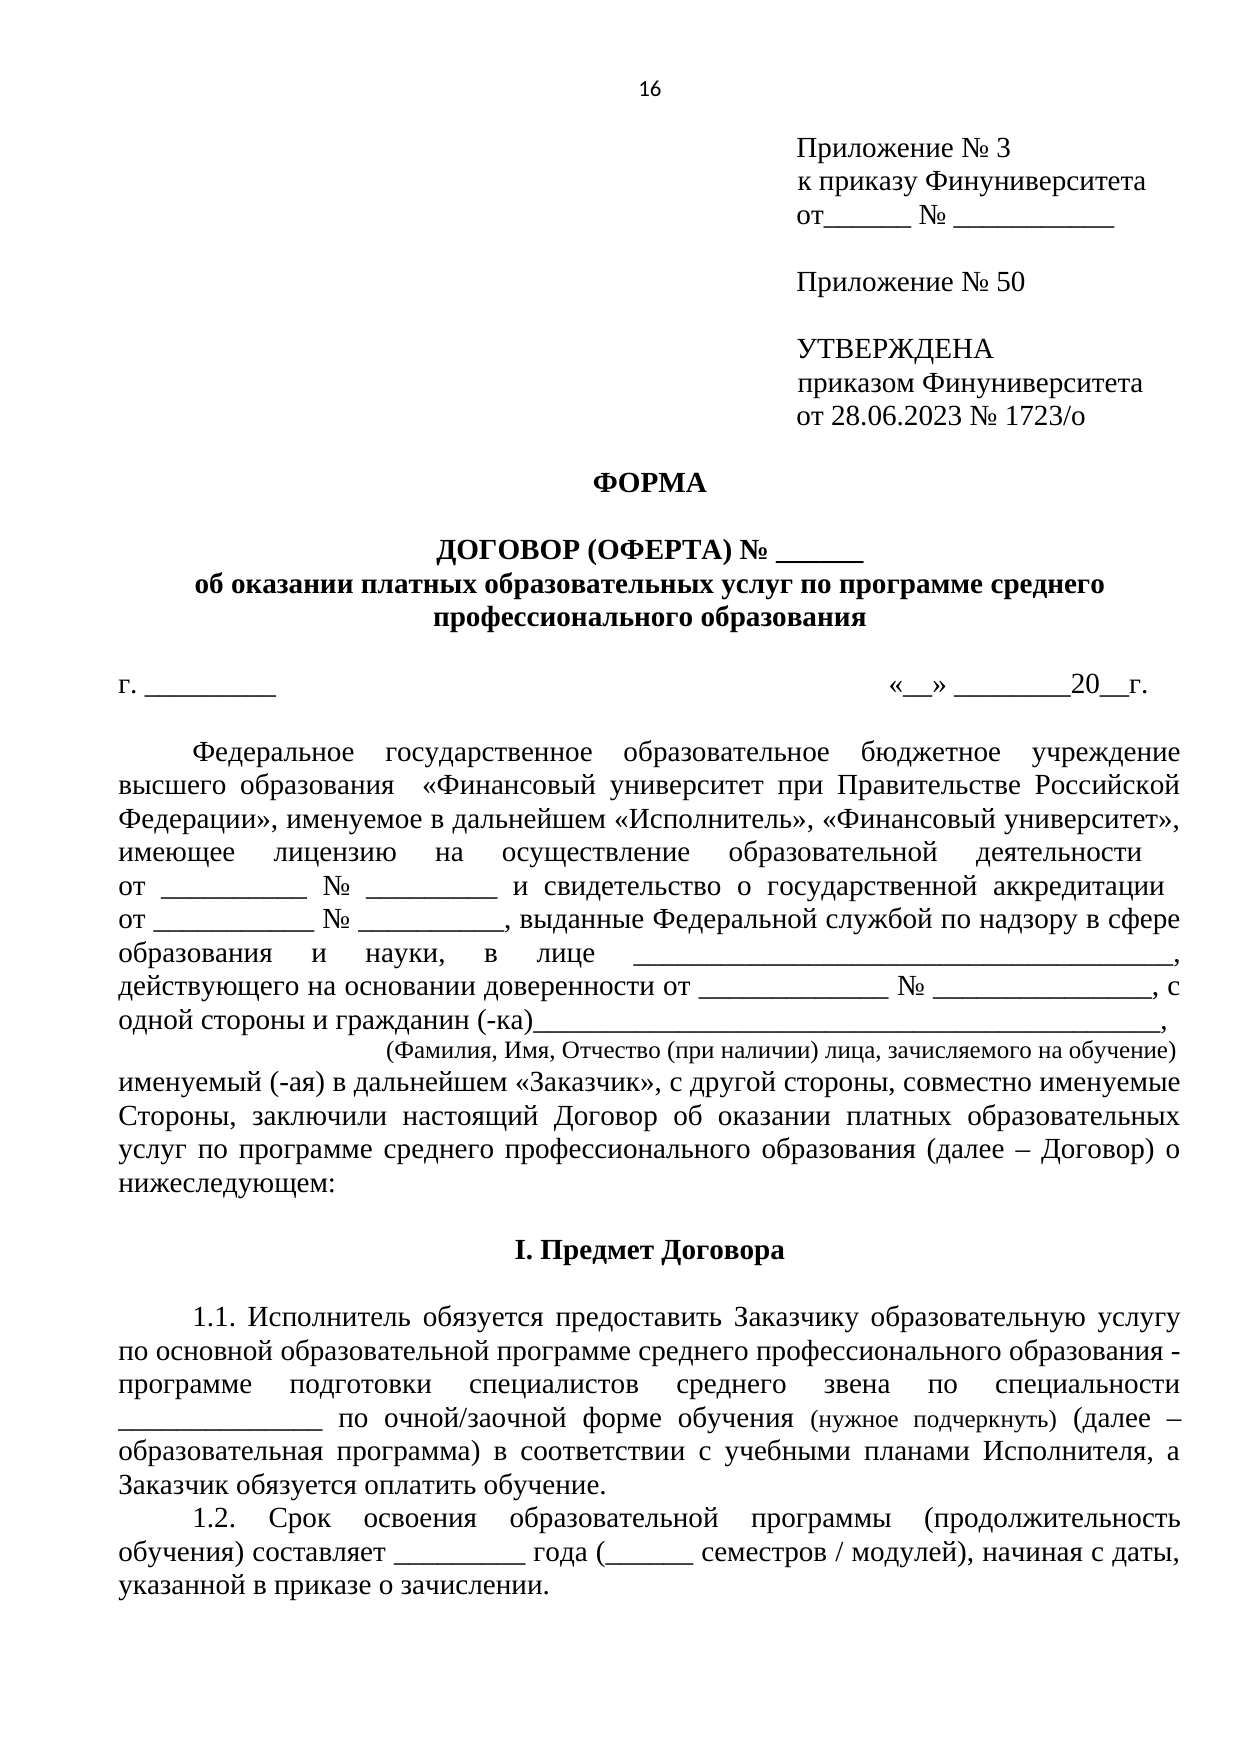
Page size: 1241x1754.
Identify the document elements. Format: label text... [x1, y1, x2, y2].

text г. _________ «__» ________20__г. [118, 667, 1181, 700]
text (Фамилия, Имя, Отчество (при наличии) лица, зачисляемого на обучение) [118, 1036, 1181, 1064]
text ДОГОВОР (ОФЕРТА) № ______ [118, 532, 1181, 566]
text Федеральное государственное образовательное бюджетное учреждение высшего образования «Финансовый университет при Правительстве Российской Федерации», именуемое в дальнейшем «Исполнитель», «Финансовый университет», имеющее лицензию на осуществление образовательной деятельности от __________ № _________ и свидетельство о государственной аккредитации от ___________ № __________, выданные Федеральной службой по надзору в сфере образования и науки, в лице _____________________________________, действующего на основании доверенности от _____________ № _______________, с одной стороны и гражданин (-ка)___________________________________________, [118, 734, 1181, 1036]
text профессионального образования [118, 599, 1181, 633]
text ФОРМА [118, 465, 1181, 499]
text Приложение № 50 [118, 264, 1181, 298]
text УТВЕРЖДЕНА [118, 331, 1181, 365]
text 1.2. Срок освоения образовательной программы (продолжительность обучения) составляет _________ года (______ семестров / модулей), начиная с даты, указанной в приказе о зачислении. [118, 1500, 1181, 1601]
text об оказании платных образовательных услуг по программе среднего [118, 566, 1181, 599]
text именуемый (-ая) в дальнейшем «Заказчик», с другой стороны, совместно именуемые Стороны, заключили настоящий Договор об оказании платных образовательных услуг по программе среднего профессионального образования (далее – Договор) о нижеследующем: [118, 1064, 1181, 1198]
text 1.1. Исполнитель обязуется предоставить Заказчику образовательную услугу по основной образовательной программе среднего профессионального образования - программе подготовки специалистов среднего звена по специальности ______________ по очной/заочной форме обучения (нужное подчеркнуть) (далее – образовательная программа) в соответствии с учебными планами Исполнителя, а Заказчик обязуется оплатить обучение. [118, 1299, 1181, 1500]
text к приказу Финуниверситета [783, 163, 1181, 197]
text Приложение № 3 [118, 130, 1181, 163]
text I. Предмет Договора [118, 1232, 1181, 1266]
text от 28.06.2023 № 1723/о [118, 398, 1181, 432]
text приказом Финуниверситета [783, 365, 1181, 398]
text от______ № ___________ [118, 197, 1181, 231]
